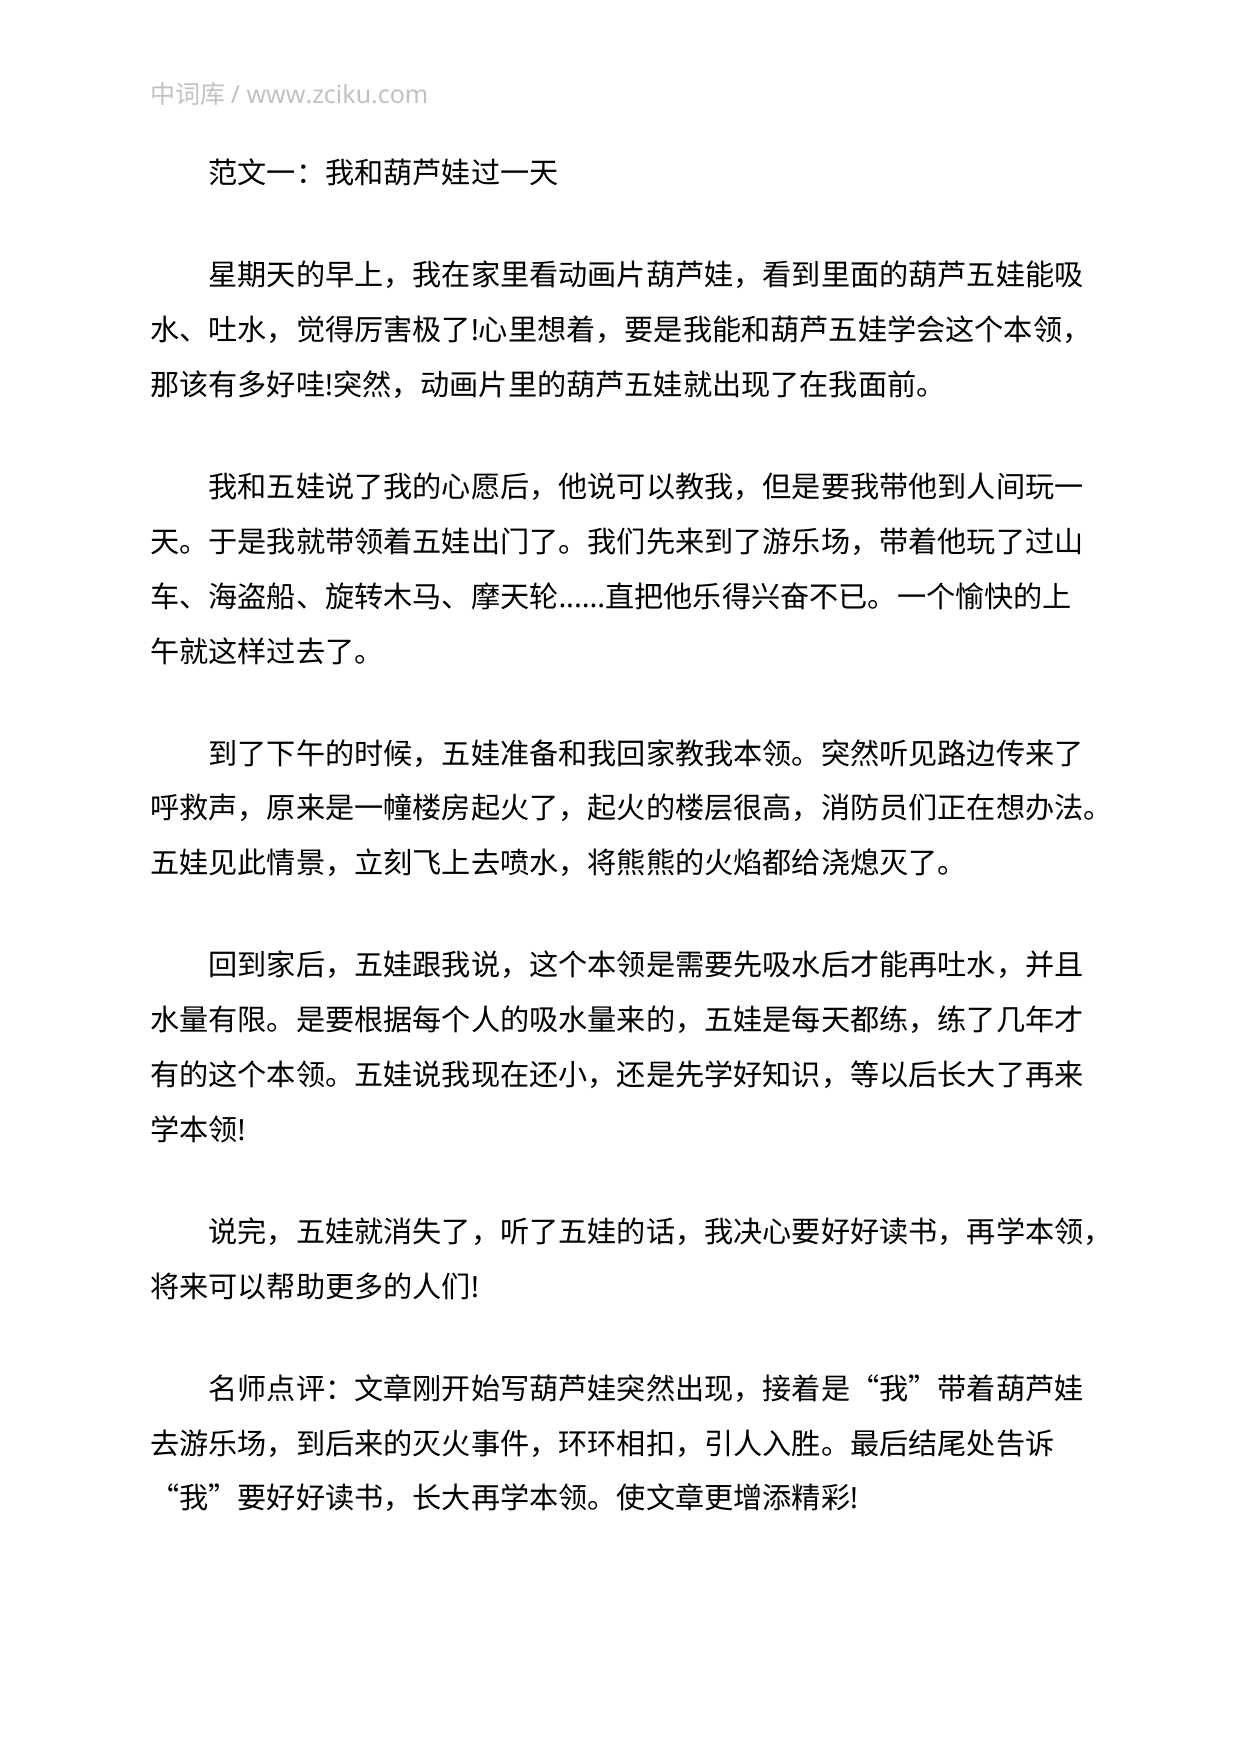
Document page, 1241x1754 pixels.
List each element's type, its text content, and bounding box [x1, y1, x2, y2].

text 到了下午的时候，五娃准备和我回家教我本领。突然听见路边传来了呼救声，原来是一幢楼房起火了，起火的楼层很高，消防员们正在想办法。五娃见此情景，立刻飞上去喷水，将熊熊的火焰都给浇熄灭了。 [150, 730, 1090, 882]
text 我和五娃说了我的心愿后，他说可以教我，但是要我带他到人间玩一天。于是我就带领着五娃出门了。我们先来到了游乐场，带着他玩了过山车、海盗船、旋转木马、摩天轮......直把他乐得兴奋不已。一个愉快的上午就这样过去了。 [150, 464, 1090, 671]
text 范文一：我和葫芦娃过一天 [150, 150, 1090, 192]
text 回到家后，五娃跟我说，这个本领是需要先吸水后才能再吐水，并且水量有限。是要根据每个人的吸水量来的，五娃是每天都练，练了几年才有的这个本领。五娃说我现在还小，还是先学好知识，等以后长大了再来学本领! [150, 942, 1090, 1149]
text 星期天的早上，我在家里看动画片葫芦娃，看到里面的葫芦五娃能吸水、吐水，觉得厉害极了!心里想着，要是我能和葫芦五娃学会这个本领，那该有多好哇!突然，动画片里的葫芦五娃就出现了在我面前。 [150, 252, 1090, 404]
text 名师点评：文章刚开始写葫芦娃突然出现，接着是“我”带着葫芦娃去游乐场，到后来的灭火事件，环环相扣，引人入胜。最后结尾处告诉“我”要好好读书，长大再学本领。使文章更增添精彩! [150, 1365, 1090, 1517]
text 说完，五娃就消失了，听了五娃的话，我决心要好好读书，再学本领，将来可以帮助更多的人们! [150, 1208, 1090, 1306]
